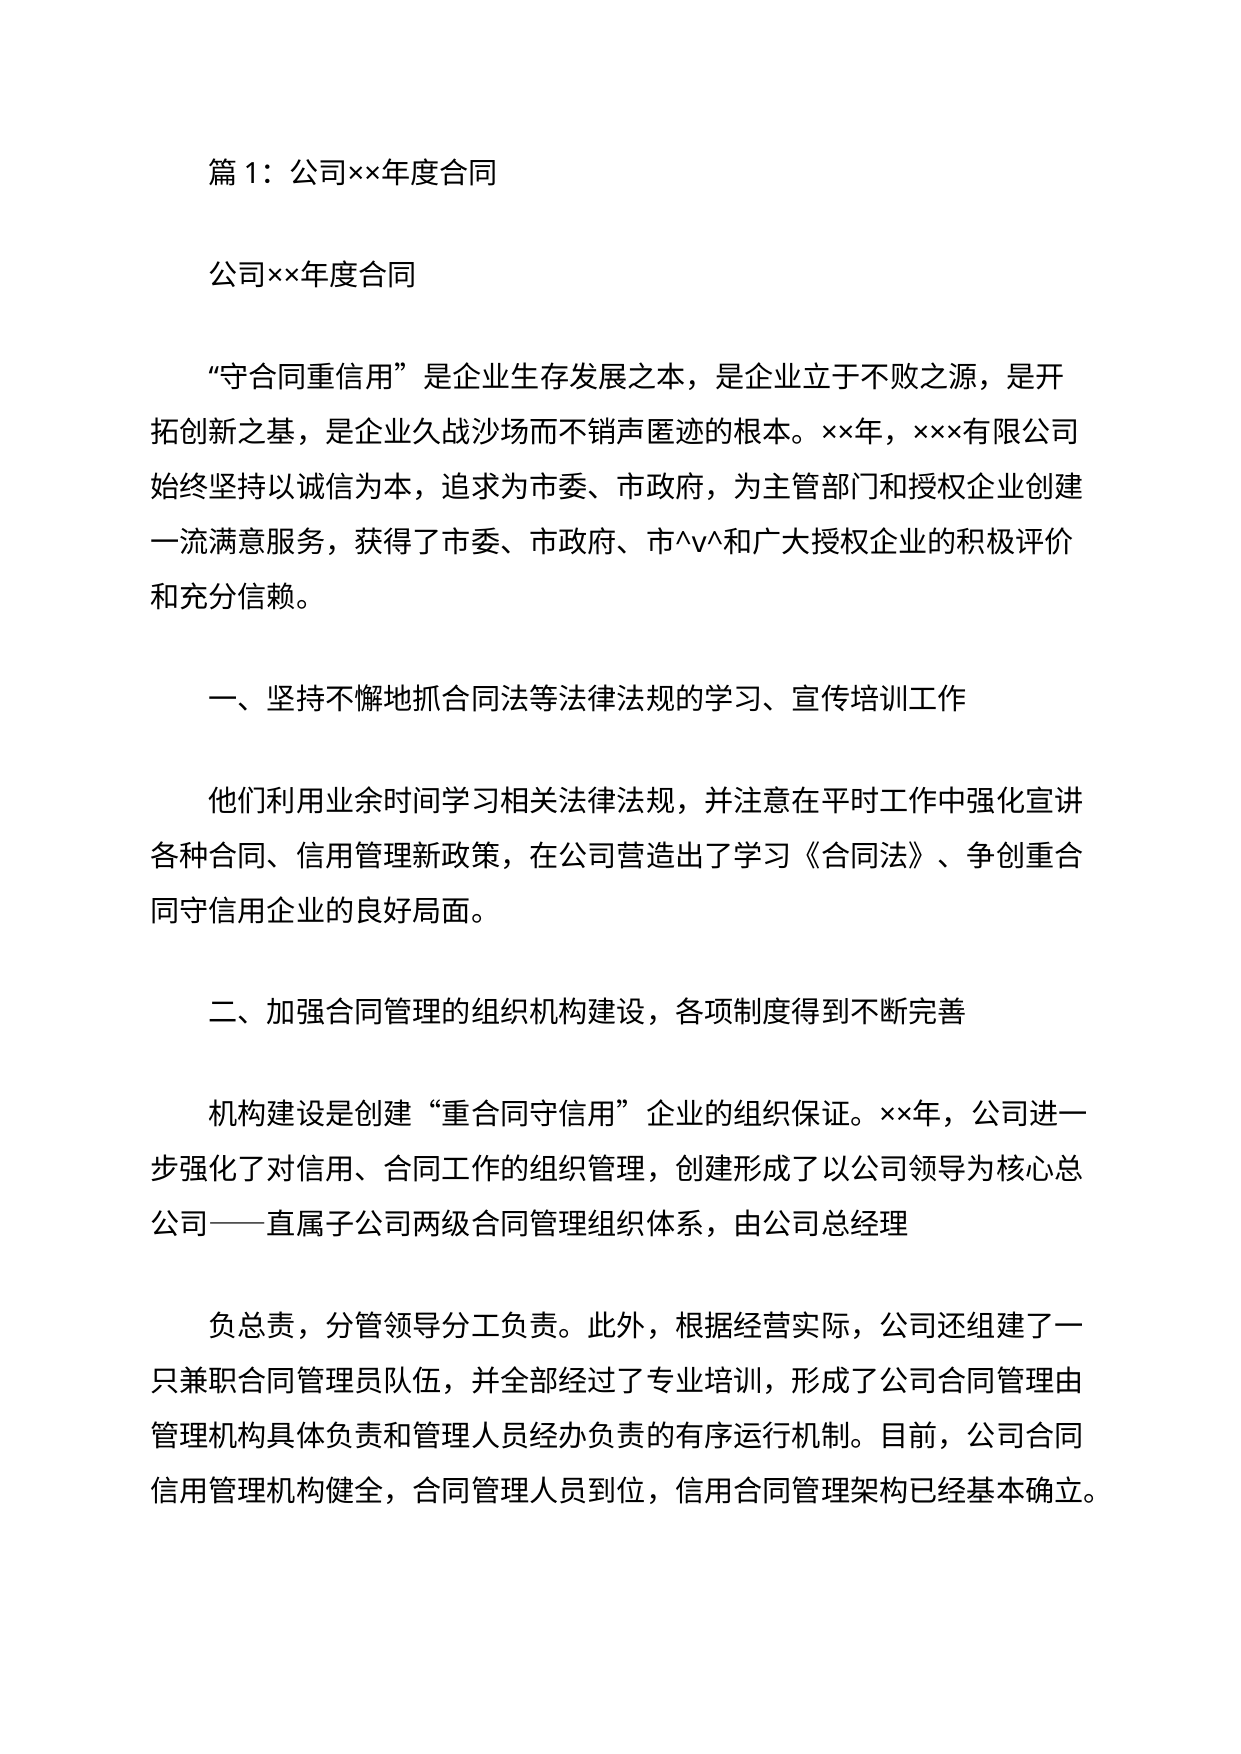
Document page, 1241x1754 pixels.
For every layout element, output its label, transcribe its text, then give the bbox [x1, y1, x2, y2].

text 一、坚持不懈地抓合同法等法律法规的学习、宣传培训工作 [150, 676, 1090, 718]
text 负总责，分管领导分工负责。此外，根据经营实际，公司还组建了一只兼职合同管理员队伍，并全部经过了专业培训，形成了公司合同管理由管理机构具体负责和管理人员经办负责的有序运行机制。目前，公司合同信用管理机构健全，合同管理人员到位，信用合同管理架构已经基本确立。 [150, 1302, 1090, 1509]
text 机构建设是创建“重合同守信用”企业的组织保证。××年，公司进一步强化了对信用、合同工作的组织管理，创建形成了以公司领导为核心总公司——直属子公司两级合同管理组织体系，由公司总经理 [150, 1091, 1090, 1243]
text 公司××年度合同 [150, 252, 1090, 294]
text “守合同重信用”是企业生存发展之本，是企业立于不败之源，是开拓创新之基，是企业久战沙场而不销声匿迹的根本。××年，×××有限公司始终坚持以诚信为本，追求为市委、市政府，为主管部门和授权企业创建一流满意服务，获得了市委、市政府、市^v^和广大授权企业的积极评价和充分信赖。 [150, 354, 1090, 616]
text 篇1：公司××年度合同 [150, 150, 1090, 192]
text 二、加强合同管理的组织机构建设，各项制度得到不断完善 [150, 989, 1090, 1031]
text 他们利用业余时间学习相关法律法规，并注意在平时工作中强化宣讲各种合同、信用管理新政策，在公司营造出了学习《合同法》、争创重合同守信用企业的良好局面。 [150, 777, 1090, 929]
